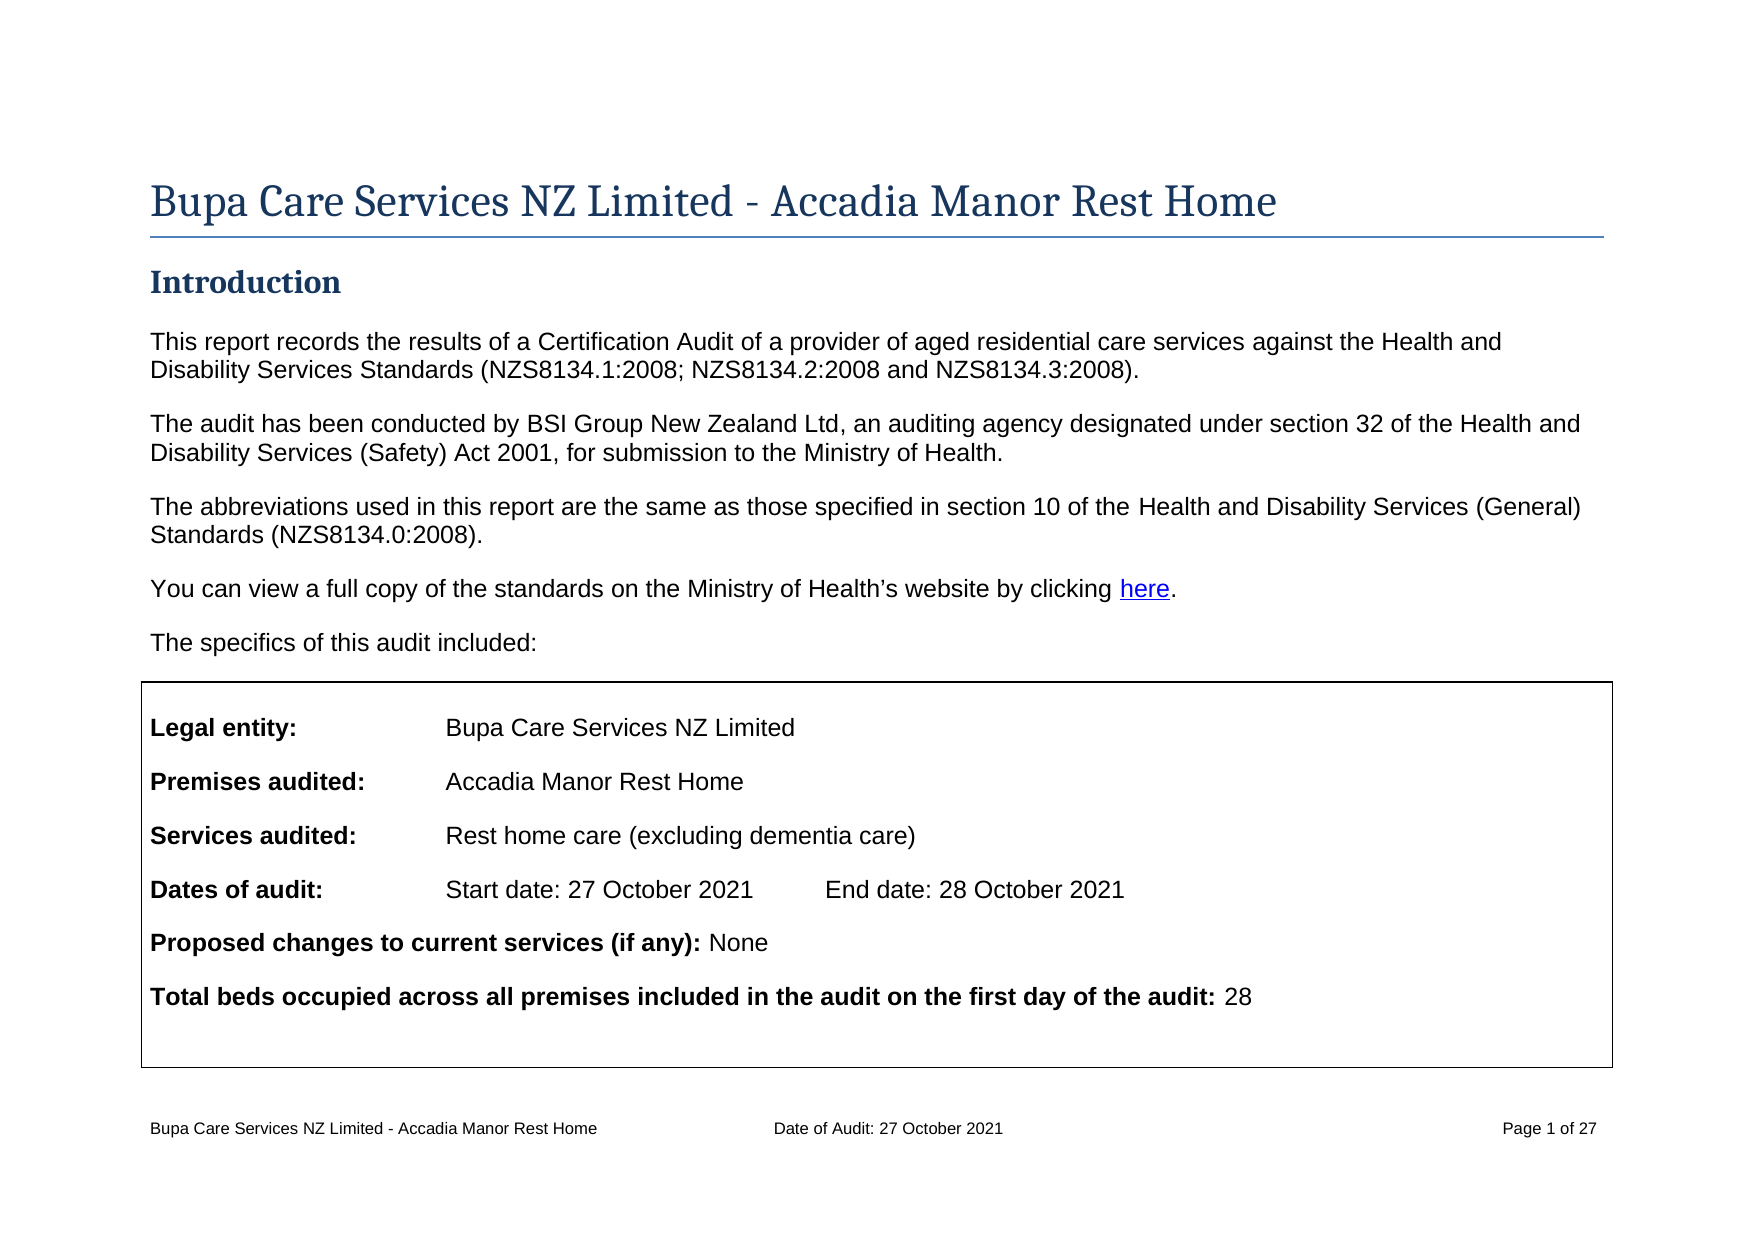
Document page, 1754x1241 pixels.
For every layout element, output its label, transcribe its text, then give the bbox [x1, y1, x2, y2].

subtitle Introduction [150, 263, 1604, 301]
text This report records the results of a Certification Audit of a provider of aged residential care services against the Health and Disability Services Standards (NZS8134.1:2008; NZS8134.2:2008 and NZS8134.3:2008). [150, 326, 1604, 384]
text Dates of audit: Start date: 27 October 2021 End date: 28 October 2021 [142, 871, 1612, 903]
text Services audited: Rest home care (excluding dementia care) [142, 818, 1612, 849]
text Proposed changes to current services (if any): None [142, 925, 1612, 957]
text The abbreviations used in this report are the same as those specified in section 10 of the Health and Disability Services (General) Standards (NZS8134.0:2008). [150, 491, 1604, 549]
text Premises audited: Accadia Manor Rest Home [142, 764, 1612, 796]
text Total beds occupied across all premises included in the audit on the first day of the audit: 28 [142, 979, 1612, 1011]
text The audit has been conducted by BSI Group New Zealand Ltd, an auditing agency designated under section 32 of the Health and Disability Services (Safety) Act 2001, for submission to the Ministry of Health. [150, 409, 1604, 466]
text The specifics of this audit included: [150, 628, 1604, 656]
text Legal entity: Bupa Care Services NZ Limited [150, 713, 1604, 742]
subtitle Bupa Care Services NZ Limited - Accadia Manor Rest Home [150, 175, 1604, 236]
text You can view a full copy of the standards on the Ministry of Health’s website by clicking here. [150, 574, 1604, 603]
